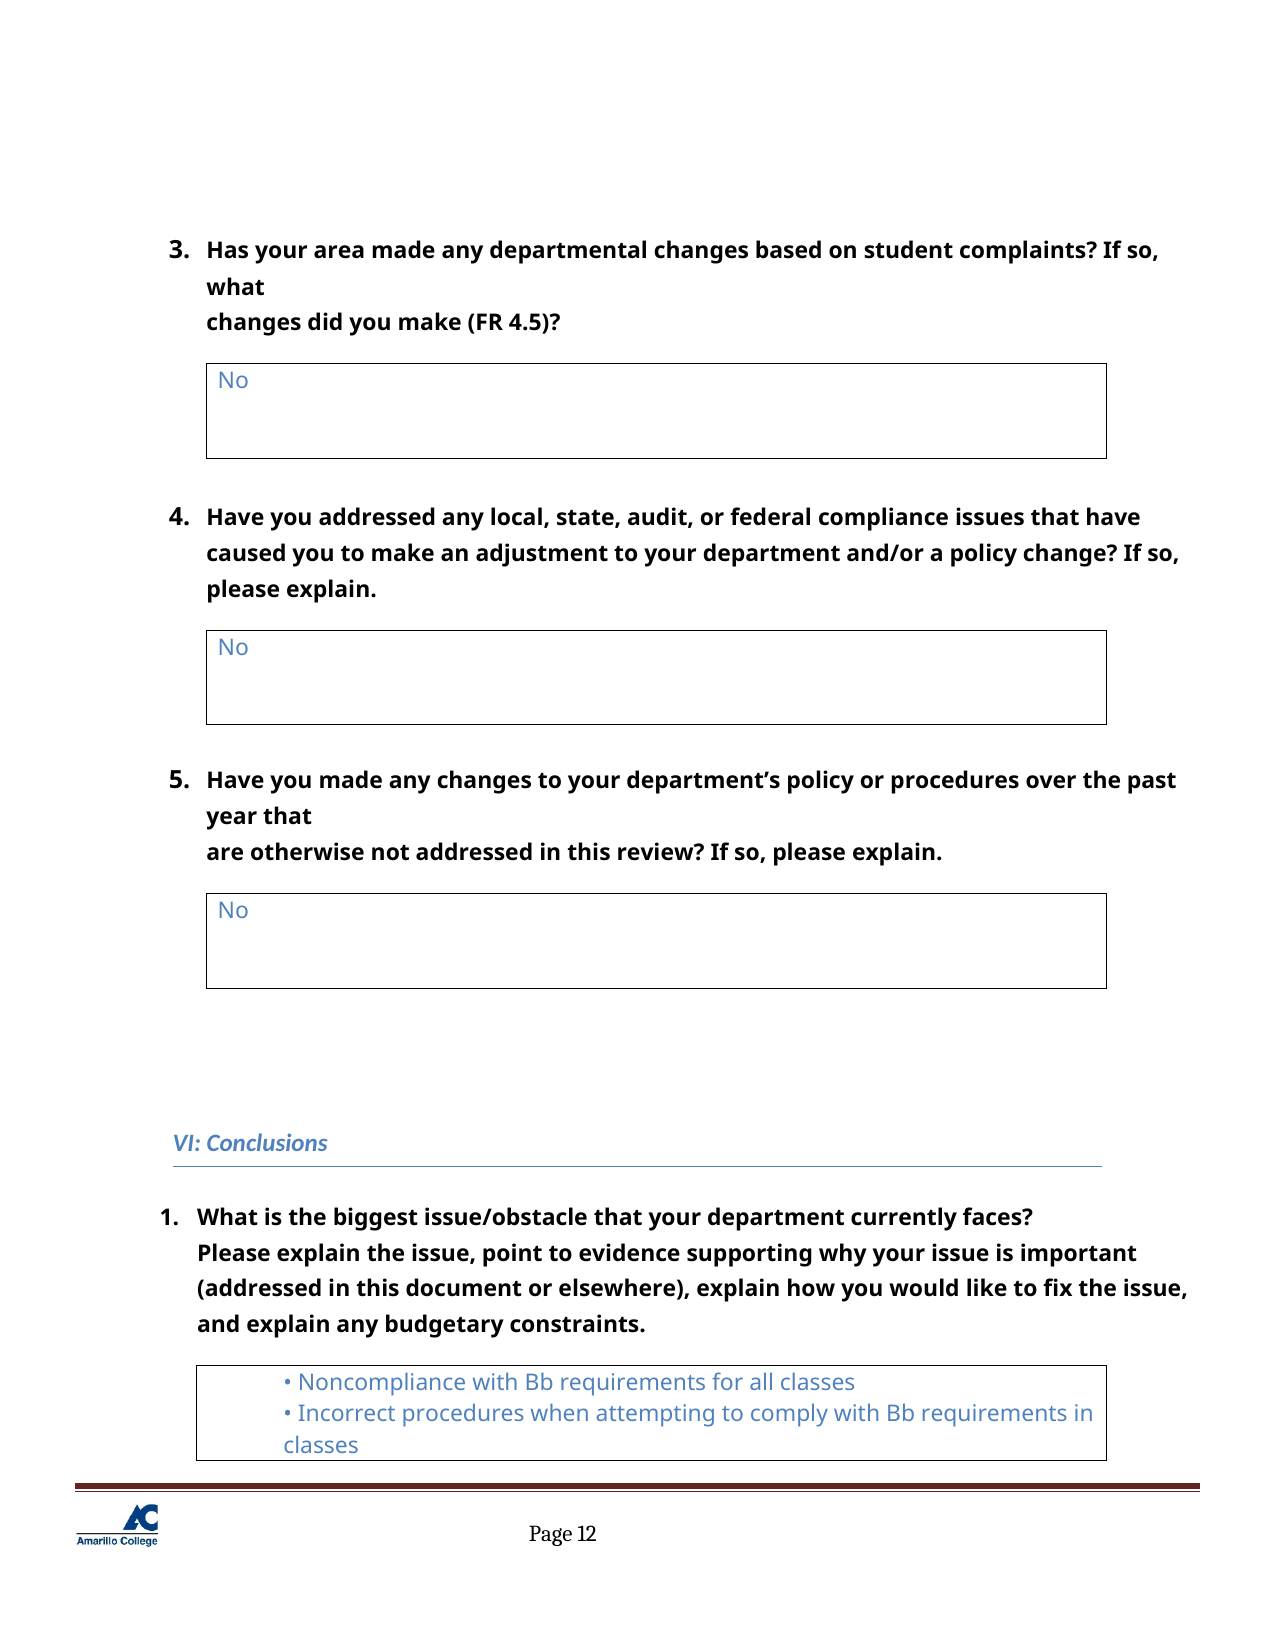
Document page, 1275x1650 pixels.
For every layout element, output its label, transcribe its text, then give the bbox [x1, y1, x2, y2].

picture [72, 1495, 161, 1555]
list Has your area made any departmental changes based on student complaints? If so, what changes did you make (FR 4.5)? [169, 232, 1200, 338]
table_header No [207, 894, 1106, 988]
table_header No [207, 631, 1106, 724]
table_header No [207, 364, 1106, 458]
text VI: Conclusions [172, 1127, 1102, 1167]
list Have you addressed any local, state, audit, or federal compliance issues that have caused you to make an adjustment to your department and/or a policy change? If so, please explain. [169, 498, 1200, 604]
list Have you made any changes to your department’s policy or procedures over the past year that are otherwise not addressed in this review? If so, please explain. [169, 761, 1200, 867]
list What is the biggest issue/obstacle that your department currently faces? [159, 1201, 1200, 1232]
list Please explain the issue, point to evidence supporting why your issue is important (addressed in this document or elsewhere), explain how you would like to fix the issue, and explain any budgetary constraints. [197, 1236, 1200, 1339]
